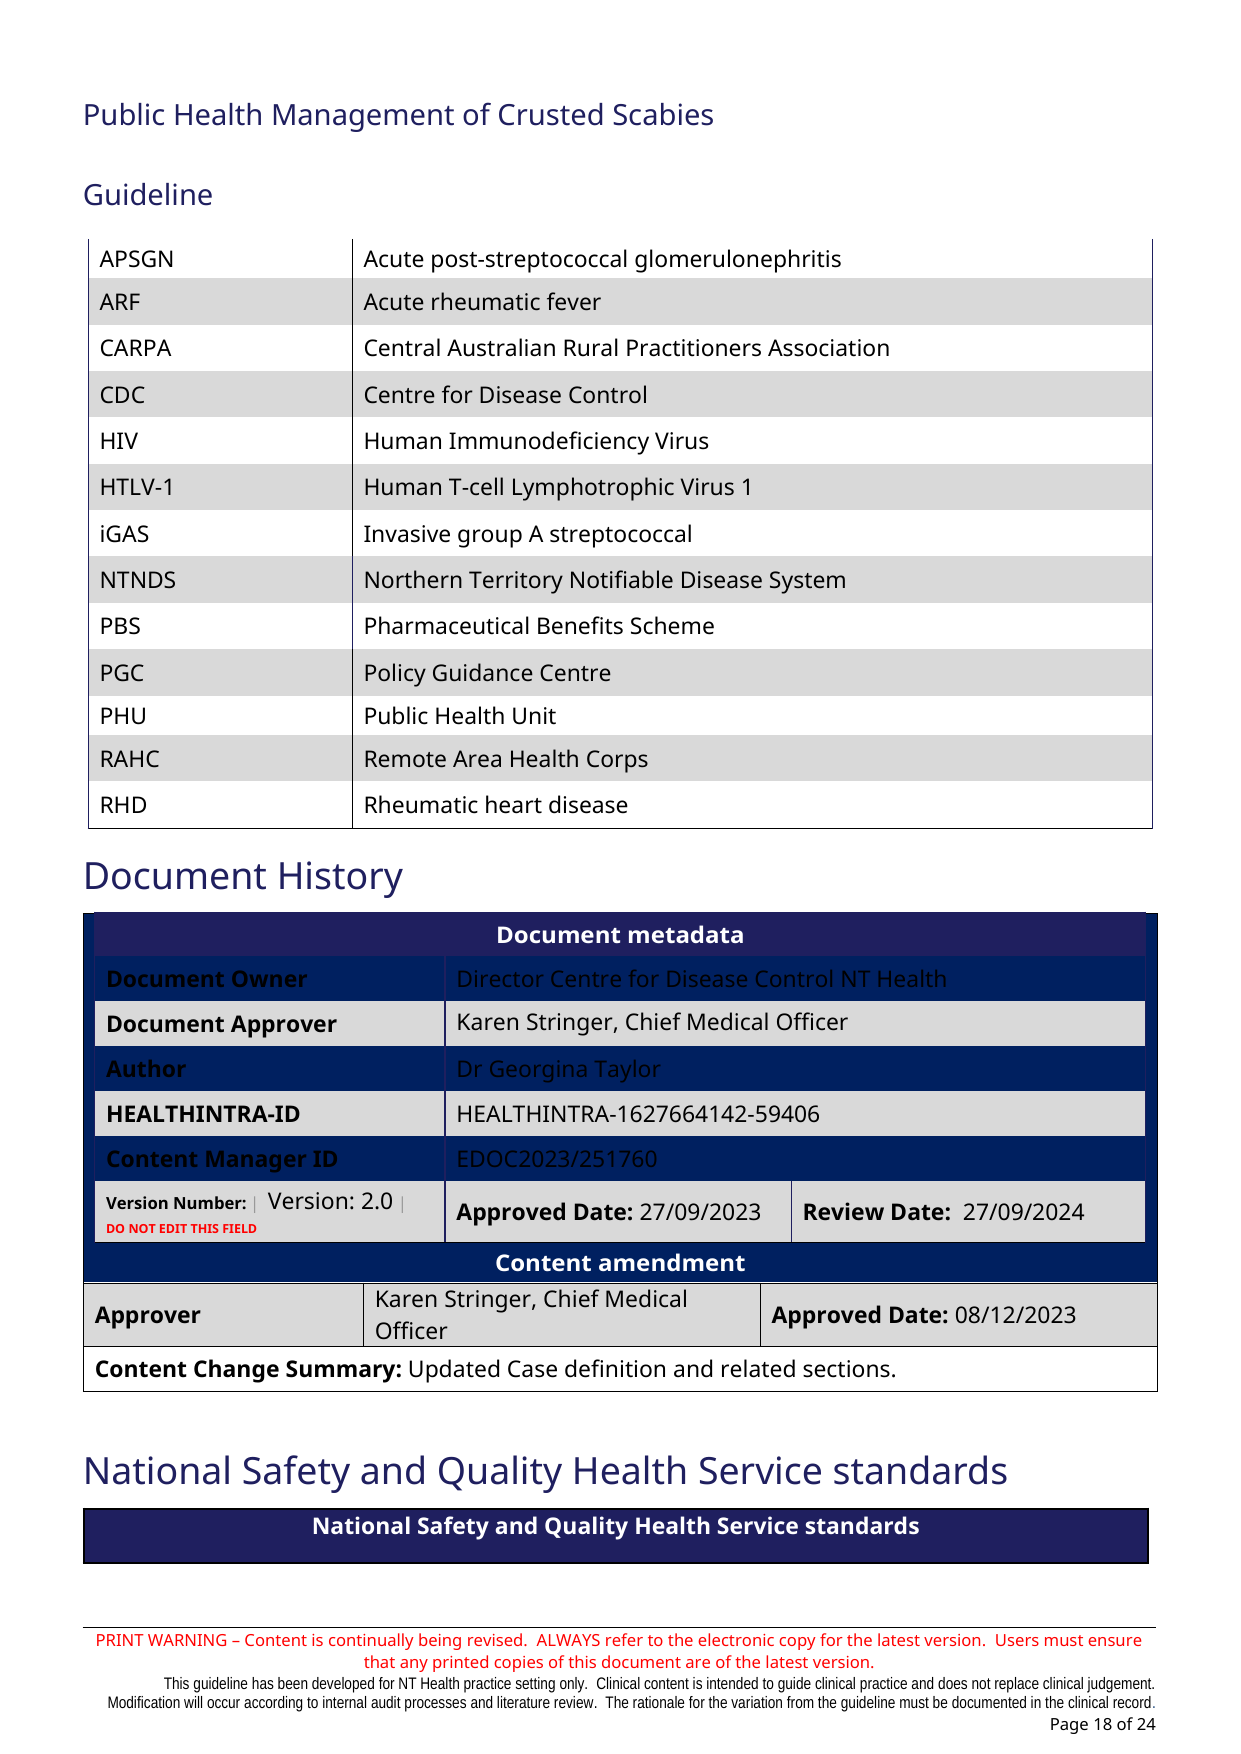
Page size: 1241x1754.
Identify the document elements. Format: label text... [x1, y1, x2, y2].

table_cell RAHC [89, 735, 352, 781]
table_cell Content Change Summary: Updated Case definition and related sections. [84, 1347, 1157, 1391]
table_cell Author [95, 1046, 444, 1091]
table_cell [353, 239, 1152, 278]
table_cell Karen Stringer, Chief Medical Officer [446, 1001, 1145, 1046]
table_cell Content Manager ID [95, 1136, 444, 1181]
table_cell Document Owner [95, 956, 444, 1001]
table_cell Approver [84, 1284, 363, 1346]
table_cell Document Approver [95, 1001, 444, 1046]
table_cell PGC [89, 649, 352, 696]
table_cell Review Date: 27/09/2024 [792, 1181, 1145, 1242]
table_cell APSGN [89, 239, 352, 278]
subtitle Document History [83, 850, 1157, 901]
table_cell CDC [89, 371, 352, 417]
table_header Content amendment [84, 914, 1157, 1282]
table_cell Remote Area Health Corps [353, 735, 1152, 781]
table_cell PBS [89, 603, 352, 649]
table_cell ARF [89, 278, 352, 325]
table_cell HTLV-1 [89, 464, 352, 510]
table_cell HEALTHINTRA-1627664142-59406 [446, 1091, 1145, 1136]
table_cell HIV [89, 418, 352, 464]
table_cell Invasive group A streptococcal [353, 510, 1152, 556]
table_cell EDOC2023/251760 [446, 1136, 1145, 1181]
table_cell Karen Stringer, Chief Medical Officer [364, 1284, 760, 1346]
table_cell Human Immunodeficiency Virus [353, 418, 1152, 464]
table_cell Dr Georgina Taylor [446, 1046, 1145, 1091]
table_cell Northern Territory Notifiable Disease System [353, 556, 1152, 603]
table_cell RHD [89, 781, 352, 828]
table_cell Approved Date: 08/12/2023 [761, 1284, 1157, 1346]
table_cell Central Australian Rural Practitioners Association [353, 325, 1152, 371]
table_cell Policy Guidance Centre [353, 649, 1152, 696]
table_cell Version Number: | | DO NOT EDIT THIS FIELD [95, 1181, 444, 1242]
table_cell Public Health Unit [353, 696, 1152, 735]
table_cell Human T-cell Lymphotrophic Virus 1 [353, 464, 1152, 510]
table_cell PHU [89, 696, 352, 735]
table_cell Director Centre for Disease Control NT Health [446, 956, 1145, 1001]
table_cell NTNDS [89, 556, 352, 603]
table_cell Rheumatic heart disease [353, 781, 1152, 828]
table_cell Acute rheumatic fever [353, 278, 1152, 325]
table_header Document metadata [95, 913, 1145, 956]
table_cell CARPA [89, 325, 352, 371]
table_header National Safety and Quality Health Service standards [85, 1510, 1147, 1562]
table_cell iGAS [89, 510, 352, 556]
table_cell Pharmaceutical Benefits Scheme [353, 603, 1152, 649]
table_cell Centre for Disease Control [353, 371, 1152, 417]
subtitle National Safety and Quality Health Service standards [83, 1444, 1157, 1495]
table_cell Approved Date: 27/09/2023 [446, 1181, 791, 1242]
table_cell HEALTHINTRA-ID [95, 1091, 444, 1136]
